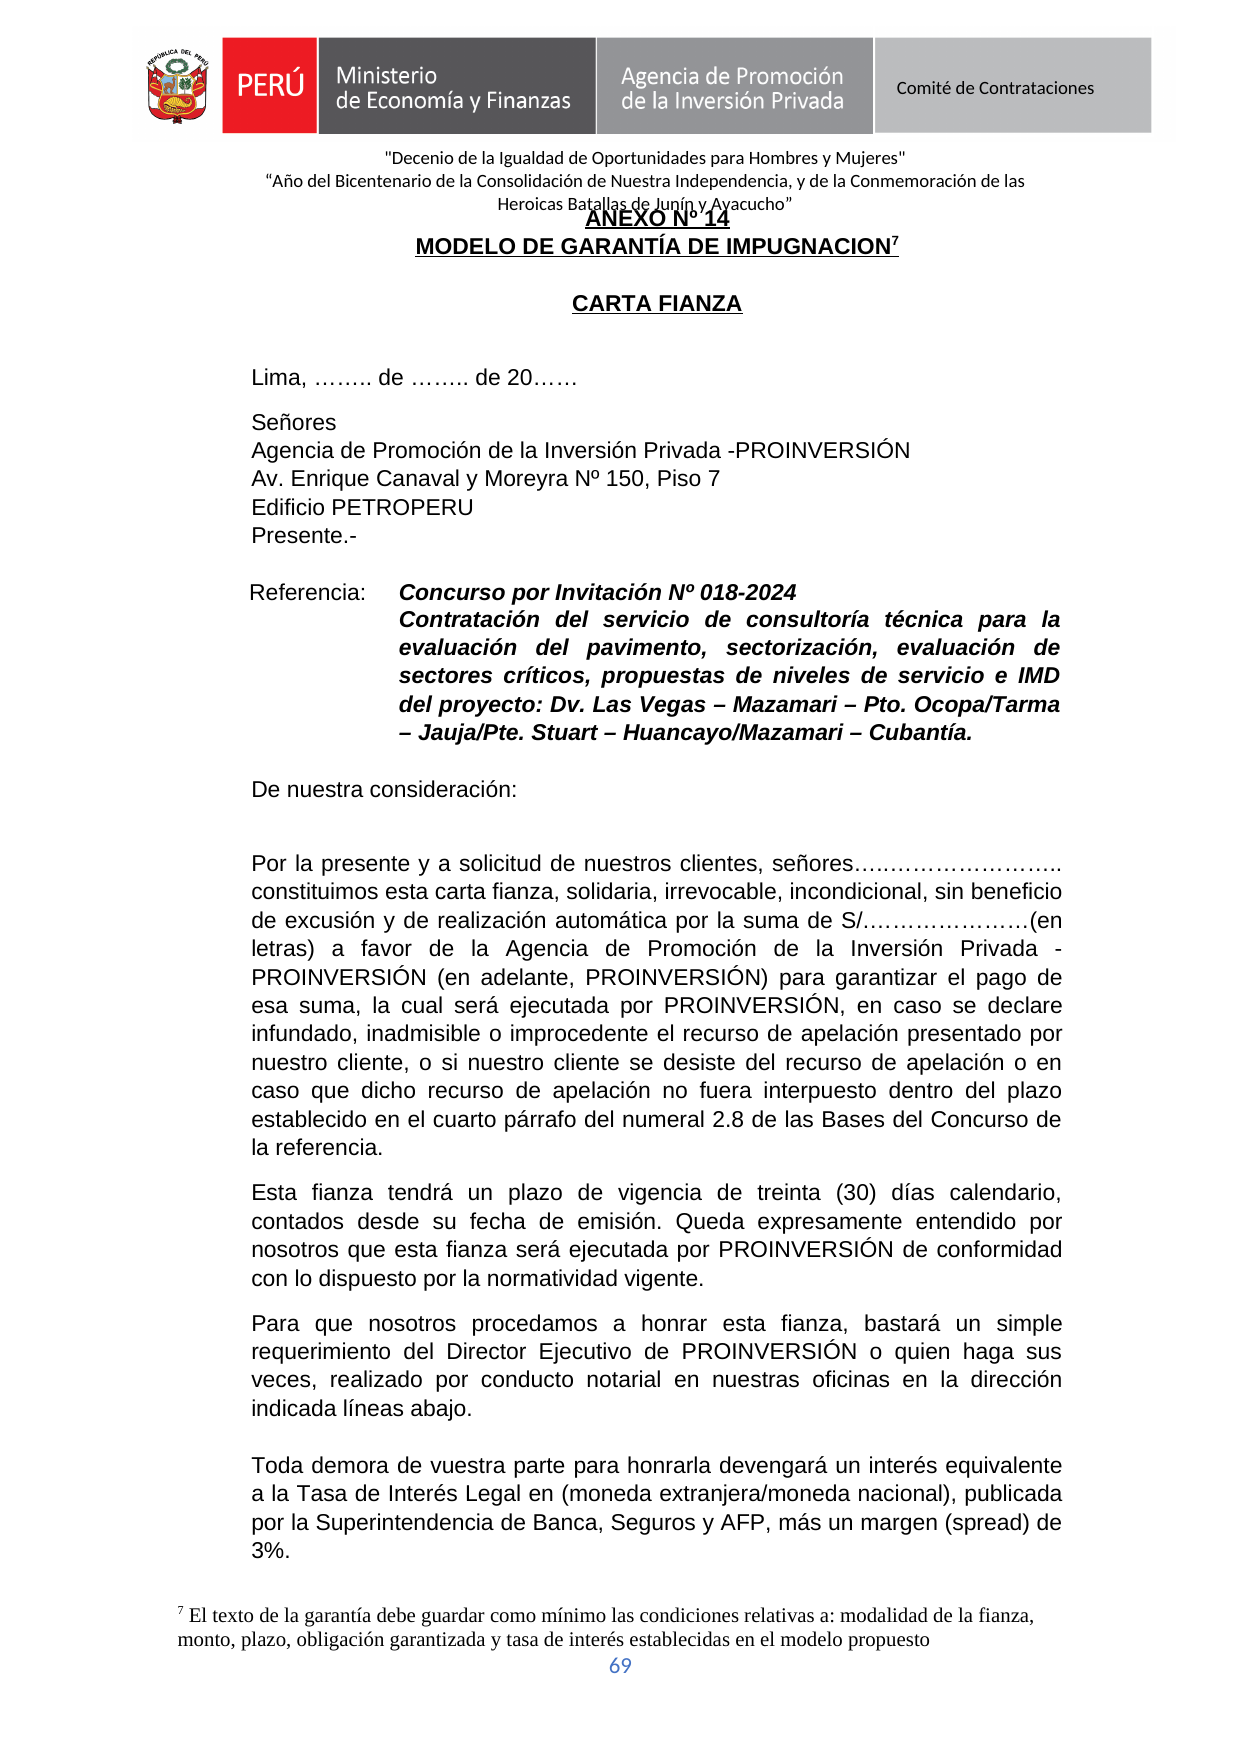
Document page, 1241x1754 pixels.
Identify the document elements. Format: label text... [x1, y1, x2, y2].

text Contratación del servicio de consultoría técnica para la evaluación del pavimento, sectorización, evaluación de sectores críticos, propuestas de niveles de servicio e IMD del proyecto: Dv. Las Vegas – Mazamari – Pto. Ocopa/Tarma – Jauja/Pte. Stuart – Huancayo/Mazamari – Cubantía. [399, 606, 1063, 746]
text CARTA FIANZA [251, 290, 1063, 316]
picture [132, 26, 1177, 142]
text Por la presente y a solicitud de nuestros clientes, señores…..………………….. constituimos esta carta fianza, solidaria, irrevocable, incondicional, sin beneficio de excusión y de realización automática por la suma de S/.…………………(en letras) a favor de la Agencia de Promoción de la Inversión Privada - PROINVERSIÓN (en adelante, PROINVERSIÓN) para garantizar el pago de esa suma, la cual será ejecutada por PROINVERSIÓN, en caso se declare infundado, inadmisible o improcedente el recurso de apelación presentado por nuestro cliente, o si nuestro cliente se desiste del recurso de apelación o en caso que dicho recurso de apelación no fuera interpuesto dentro del plazo establecido en el cuarto párrafo del numeral 2.8 de las Bases del Concurso de la referencia. [251, 850, 1063, 1160]
text Esta fianza tendrá un plazo de vigencia de treinta (30) días calendario, contados desde su fecha de emisión. Queda expresamente entendido por nosotros que esta fianza será ejecutada por PROINVERSIÓN de conformidad con lo dispuesto por la normatividad vigente. [251, 1179, 1063, 1291]
text Presente.- [251, 522, 1063, 549]
text Agencia de Promoción de la Inversión Privada -PROINVERSIÓN [251, 437, 1063, 463]
text Señores [251, 408, 1063, 435]
text Referencia: Concurso por Invitación Nº 018-2024 [236, 579, 1063, 606]
text De nuestra consideración: [251, 776, 1063, 802]
text Para que nosotros procedamos a honrar esta fianza, bastará un simple requerimiento del Director Ejecutivo de PROINVERSIÓN o quien haga sus veces, realizado por conducto notarial en nuestras oficinas en la dirección indicada líneas abajo. [251, 1309, 1063, 1421]
text MODELO DE GARANTÍA DE IMPUGNACION [251, 233, 1063, 259]
text Lima, …….. de …….. de 20…… [251, 363, 1063, 390]
text ANEXO Nº 14 [251, 204, 1063, 231]
text Av. Enrique Canaval y Moreyra Nº 150, Piso 7 [251, 465, 1063, 492]
picture [875, 26, 1152, 135]
text Edificio PETROPERU [251, 494, 1063, 520]
text Toda demora de vuestra parte para honrarla devengará un interés equivalente a la Tasa de Interés Legal en (moneda extranjera/moneda nacional), publicada por la Superintendencia de Banca, Seguros y AFP, más un margen (spread) de 3%. [251, 1452, 1063, 1563]
